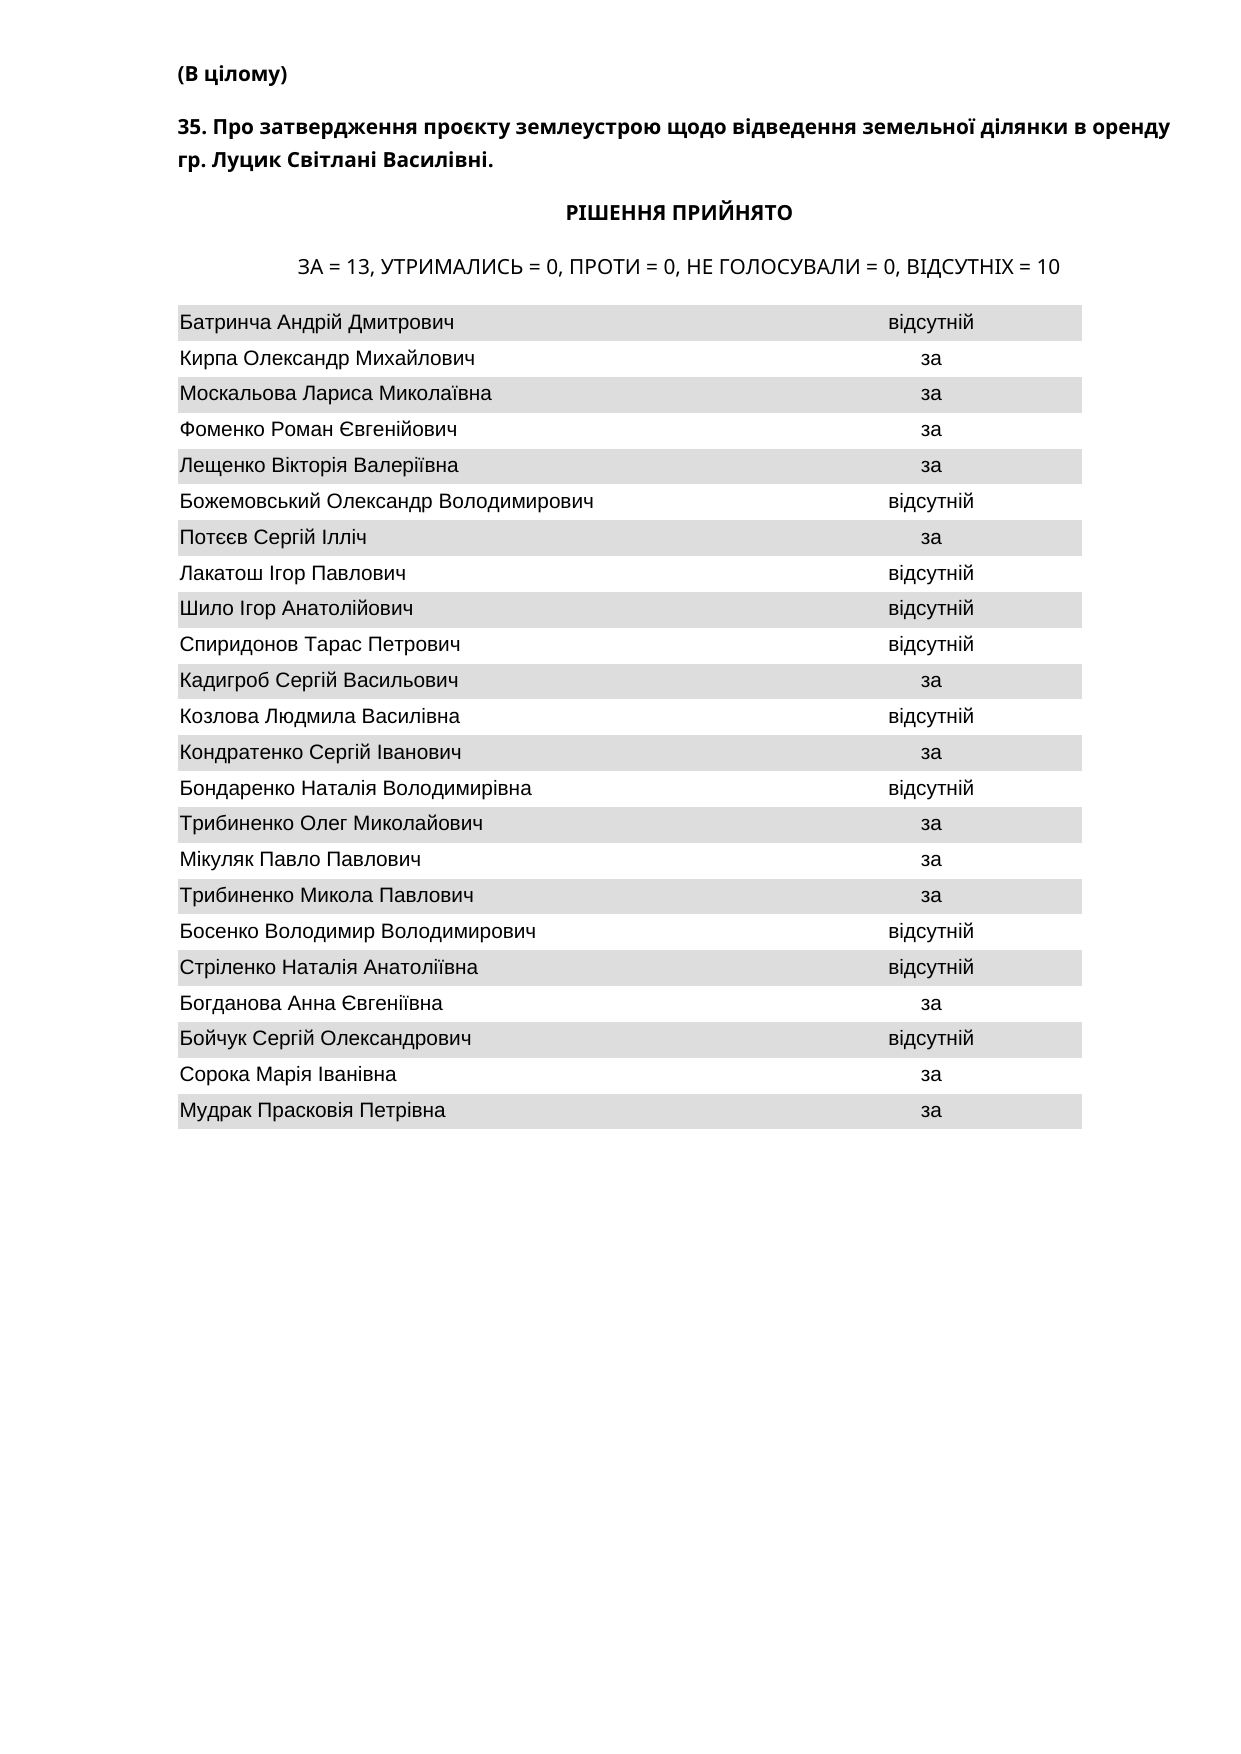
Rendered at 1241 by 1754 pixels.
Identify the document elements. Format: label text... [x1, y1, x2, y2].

text ЗА = 13, УТРИМАЛИСЬ = 0, ПРОТИ = 0, НЕ ГОЛОСУВАЛИ = 0, ВІДСУТНІХ = 10 [177, 252, 1181, 280]
text РІШЕННЯ ПРИЙНЯТО [177, 198, 1181, 227]
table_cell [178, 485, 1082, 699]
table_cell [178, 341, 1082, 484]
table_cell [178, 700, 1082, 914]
text (В цілому) [177, 59, 1181, 87]
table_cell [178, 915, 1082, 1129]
text 35. Про затвердження проєкту землеустрою щодо відведення земельної ділянки в оренду гр. Луцик Світлані Василівні. [177, 112, 1181, 173]
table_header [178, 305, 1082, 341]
